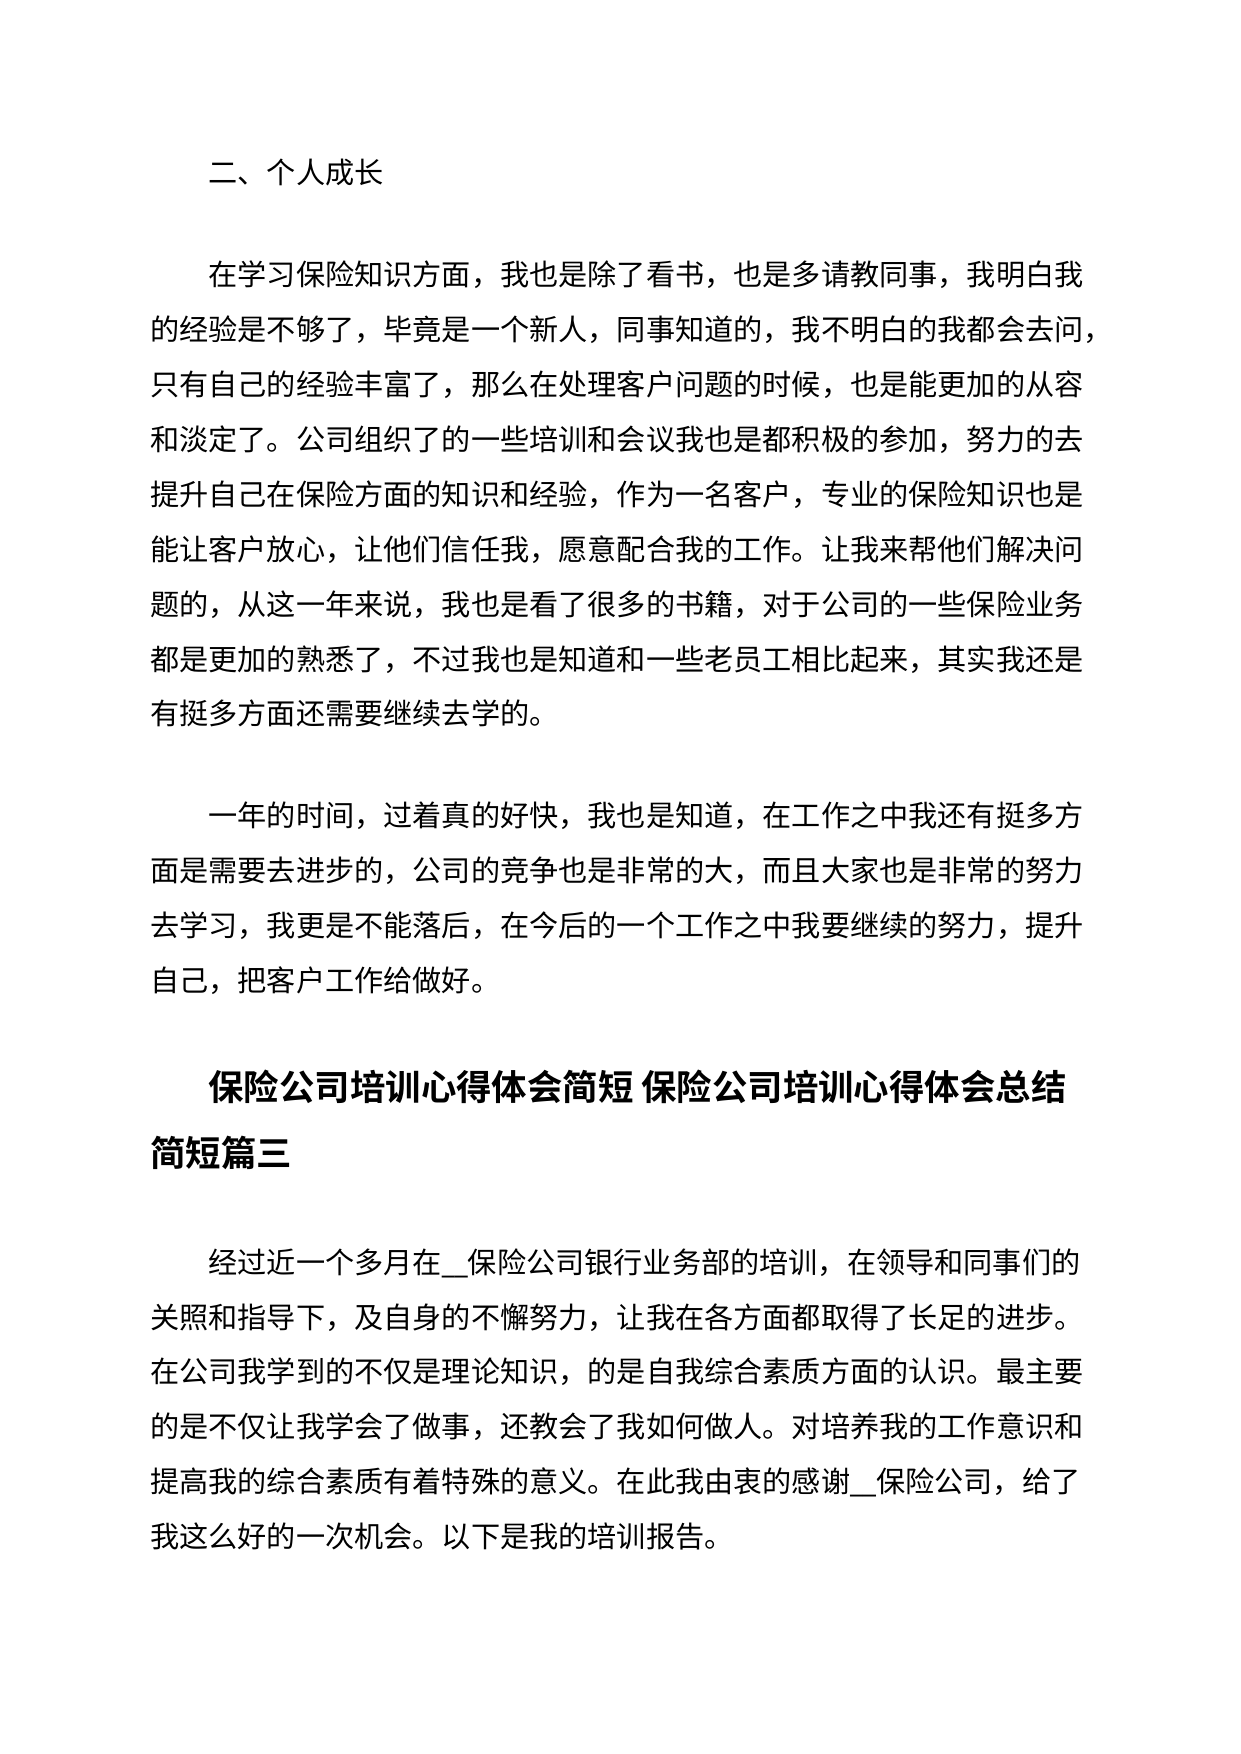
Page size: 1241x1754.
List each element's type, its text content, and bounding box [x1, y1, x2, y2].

text 在学习保险知识方面，我也是除了看书，也是多请教同事，我明白我的经验是不够了，毕竟是一个新人，同事知道的，我不明白的我都会去问，只有自己的经验丰富了，那么在处理客户问题的时候，也是能更加的从容和淡定了。公司组织了的一些培训和会议我也是都积极的参加，努力的去提升自己在保险方面的知识和经验，作为一名客户，专业的保险知识也是能让客户放心，让他们信任我，愿意配合我的工作。让我来帮他们解决问题的，从这一年来说，我也是看了很多的书籍，对于公司的一些保险业务都是更加的熟悉了，不过我也是知道和一些老员工相比起来，其实我还是有挺多方面还需要继续去学的。 [150, 252, 1090, 733]
text 一年的时间，过着真的好快，我也是知道，在工作之中我还有挺多方面是需要去进步的，公司的竞争也是非常的大，而且大家也是非常的努力去学习，我更是不能落后，在今后的一个工作之中我要继续的努力，提升自己，把客户工作给做好。 [150, 793, 1090, 1000]
text 二、个人成长 [150, 150, 1090, 192]
text 保险公司培训心得体会简短 保险公司培训心得体会总结简短篇三 [150, 1059, 1090, 1177]
text 经过近一个多月在__保险公司银行业务部的培训，在领导和同事们的关照和指导下，及自身的不懈努力，让我在各方面都取得了长足的进步。在公司我学到的不仅是理论知识，的是自我综合素质方面的认识。最主要的是不仅让我学会了做事，还教会了我如何做人。对培养我的工作意识和提高我的综合素质有着特殊的意义。在此我由衷的感谢__保险公司，给了我这么好的一次机会。以下是我的培训报告。 [150, 1239, 1090, 1556]
